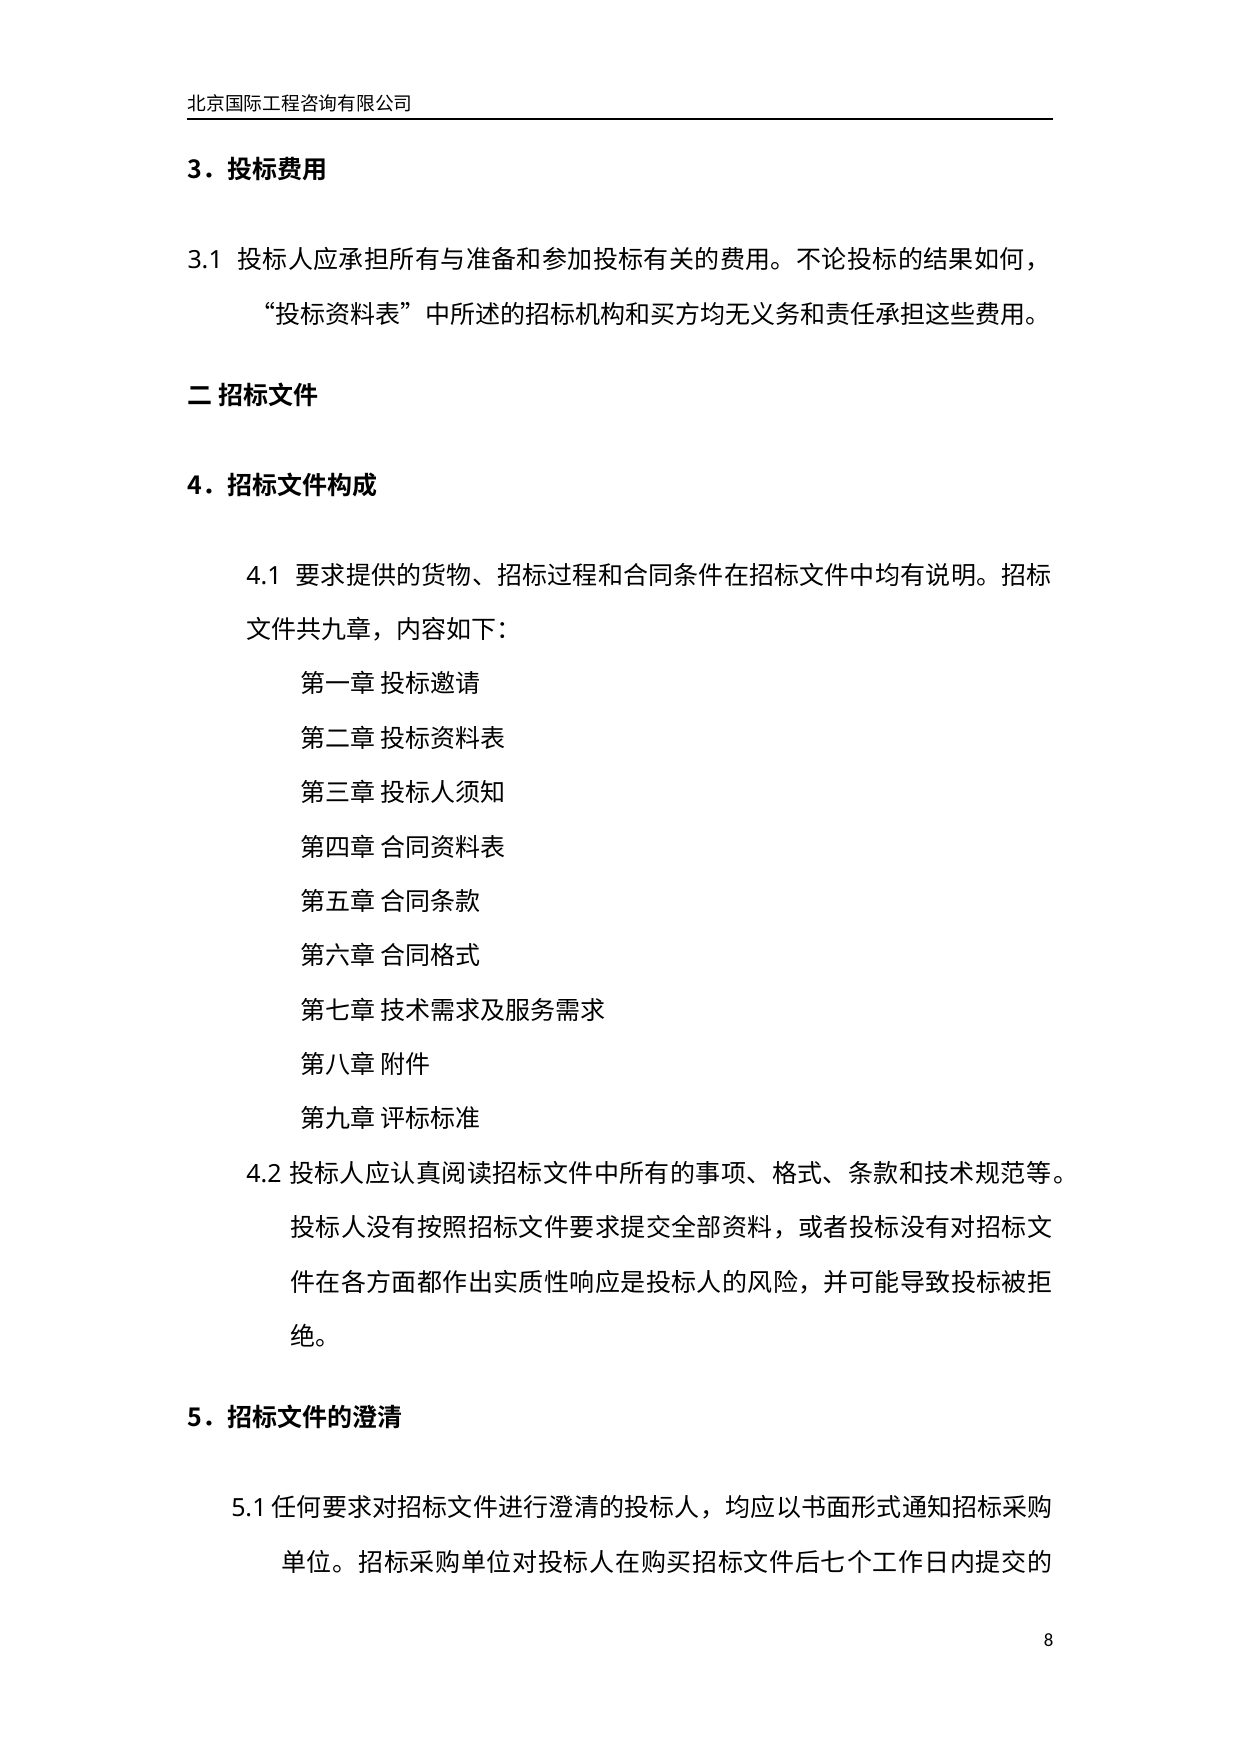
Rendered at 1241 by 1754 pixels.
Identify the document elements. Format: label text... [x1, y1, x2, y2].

text 4.1 要求提供的货物、招标过程和合同条件在招标文件中均有说明。招标文件共九章，内容如下： [246, 555, 1053, 646]
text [231, 1488, 1053, 1578]
text 第五章 合同条款 [187, 881, 1053, 918]
text 4.2 投标人应认真阅读招标文件中所有的事项、格式、条款和技术规范等。投标人没有按照招标文件要求提交全部资料，或者投标没有对招标文件在各方面都作出实质性响应是投标人的风险，并可能导致投标被拒绝。 [246, 1153, 1053, 1353]
text 第九章 评标标准 [187, 1099, 1053, 1135]
text 3.1 投标人应承担所有与准备和参加投标有关的费用。不论投标的结果如何，“投标资料表”中所述的招标机构和买方均无义务和责任承担这些费用。 [187, 240, 1053, 330]
text 第四章 合同资料表 [187, 827, 1053, 863]
subtitle 二 招标文件 [187, 376, 1053, 412]
text 第三章 投标人须知 [187, 773, 1053, 809]
text 第六章 合同格式 [187, 936, 1053, 972]
text 第七章 技术需求及服务需求 [187, 990, 1053, 1026]
subtitle 3．投标费用 [187, 150, 1053, 186]
text 第八章 附件 [187, 1044, 1053, 1081]
subtitle 4．招标文件构成 [187, 465, 1053, 502]
text 第一章 投标邀请 [187, 664, 1053, 700]
text 第二章 投标资料表 [187, 718, 1053, 754]
subtitle 5．招标文件的澄清 [187, 1398, 1053, 1434]
